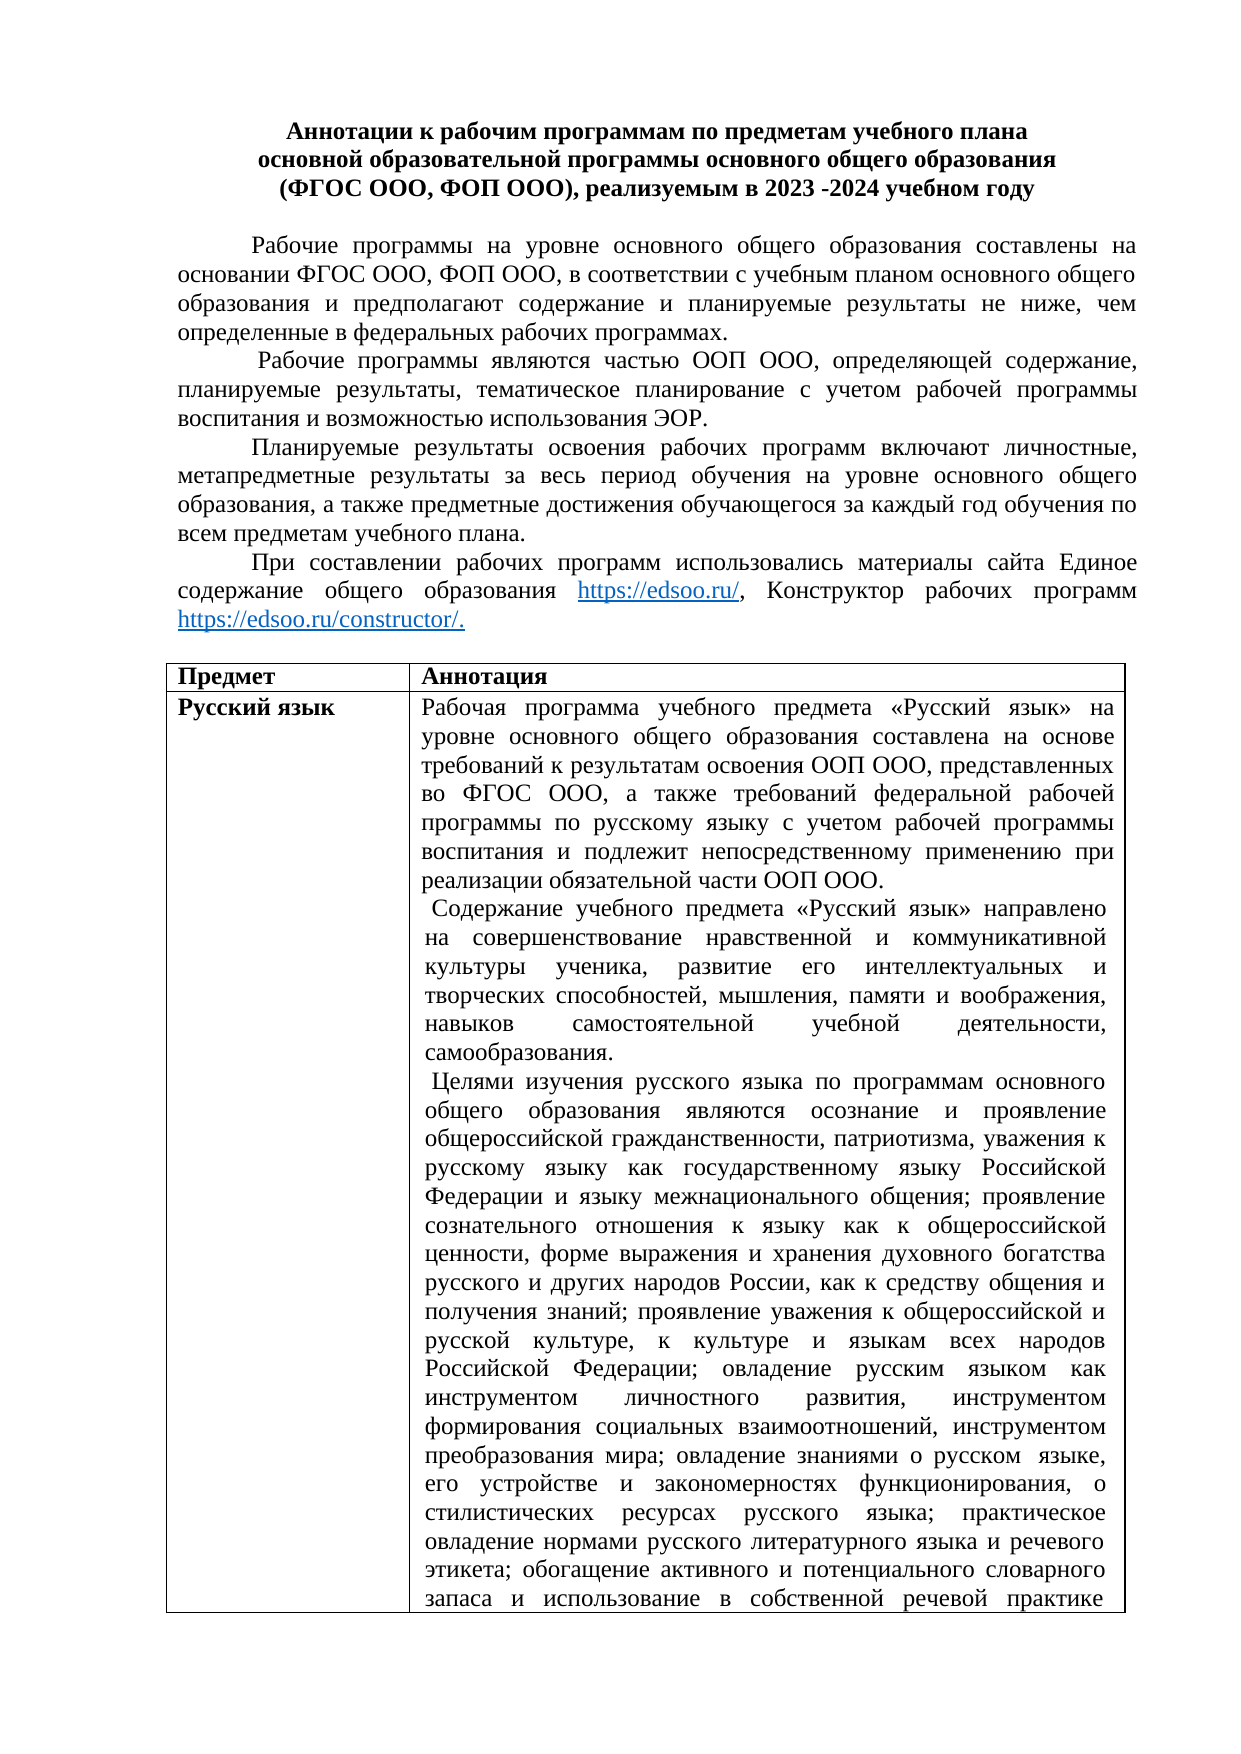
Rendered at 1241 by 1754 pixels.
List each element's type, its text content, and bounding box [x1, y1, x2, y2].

table_header Аннотация [410, 664, 1124, 691]
table_cell Русский язык [167, 692, 409, 1612]
text При составлении рабочих программ использовались материалы сайта Единое содержание общего образования https://edsoo.ru/, Конструктор рабочих программ https://edsoo.ru/constructor/. [177, 547, 1137, 633]
text Рабочие программы являются частью ООП ООО, определяющей содержание, планируемые результаты, тематическое планирование с учетом рабочей программы воспитания и возможностью использования ЭОР. [177, 345, 1138, 432]
text Рабочие программы на уровне основного общего образования составлены на основании ФГОС ООО, ФОП ООО, в соответствии с учебным планом основного общего образования и предполагают содержание и планируемые результаты не ниже, чем определенные в федеральных рабочих программах. [177, 230, 1137, 345]
text Планируемые результаты освоения рабочих программ включают личностные, метапредметные результаты за весь период обучения на уровне основного общего образования, а также предметные достижения обучающегося за каждый год обучения по всем предметам учебного плана. [177, 432, 1137, 547]
table_cell Рабочая программа учебного предмета «Русский язык» на уровне основного общего образования составлена на основе требований к результатам освоения ООП ООО, представленных во ФГОС ООО, а также требований федеральной рабочей программы по русскому языку с учетом рабочей программы воспитания и подлежит непосредственному применению при реализации обязательной части ООП ООО. Содержание учебного предмета «Русский язык» направлено на совершенствование нравственной и коммуникативной культуры ученика, развитие его интеллектуальных и творческих способностей, мышления, памяти и воображения, навыков самостоятельной учебной деятельности, самообразования. Целями изучения русского языка по программам основного общего образования являются осознание и проявление общероссийской гражданственности, патриотизма, уважения к русскому языку как государственному языку Российской Федерации и языку межнационального общения; проявление сознательного отношения к языку как к общероссийской ценности, форме выражения и хранения духовного богатства русского и других народов России, как к средству общения и получения знаний; проявление уважения к общероссийской и русской культуре, к культуре и языкам всех народов Российской Федерации; овладение русским языком как инструментом личностного развития, инструментом формирования социальных взаимоотношений, инструментом преобразования мира; овладение знаниями о русском языке, его устройстве и закономерностях функционирования, о стилистических ресурсах русского языка; практическое овладение нормами русского литературного языка и речевого этикета; обогащение активного и потенциального словарного запаса и использование в собственной речевой практике [410, 692, 1124, 1612]
table_header Предмет [167, 664, 409, 691]
title Аннотации к рабочим программам по предметам учебного плана основной образовательной программы основного общего образования (ФГОС ООО, ФОП ООО), реализуемым в 2023 -2024 учебном году [257, 116, 1056, 202]
